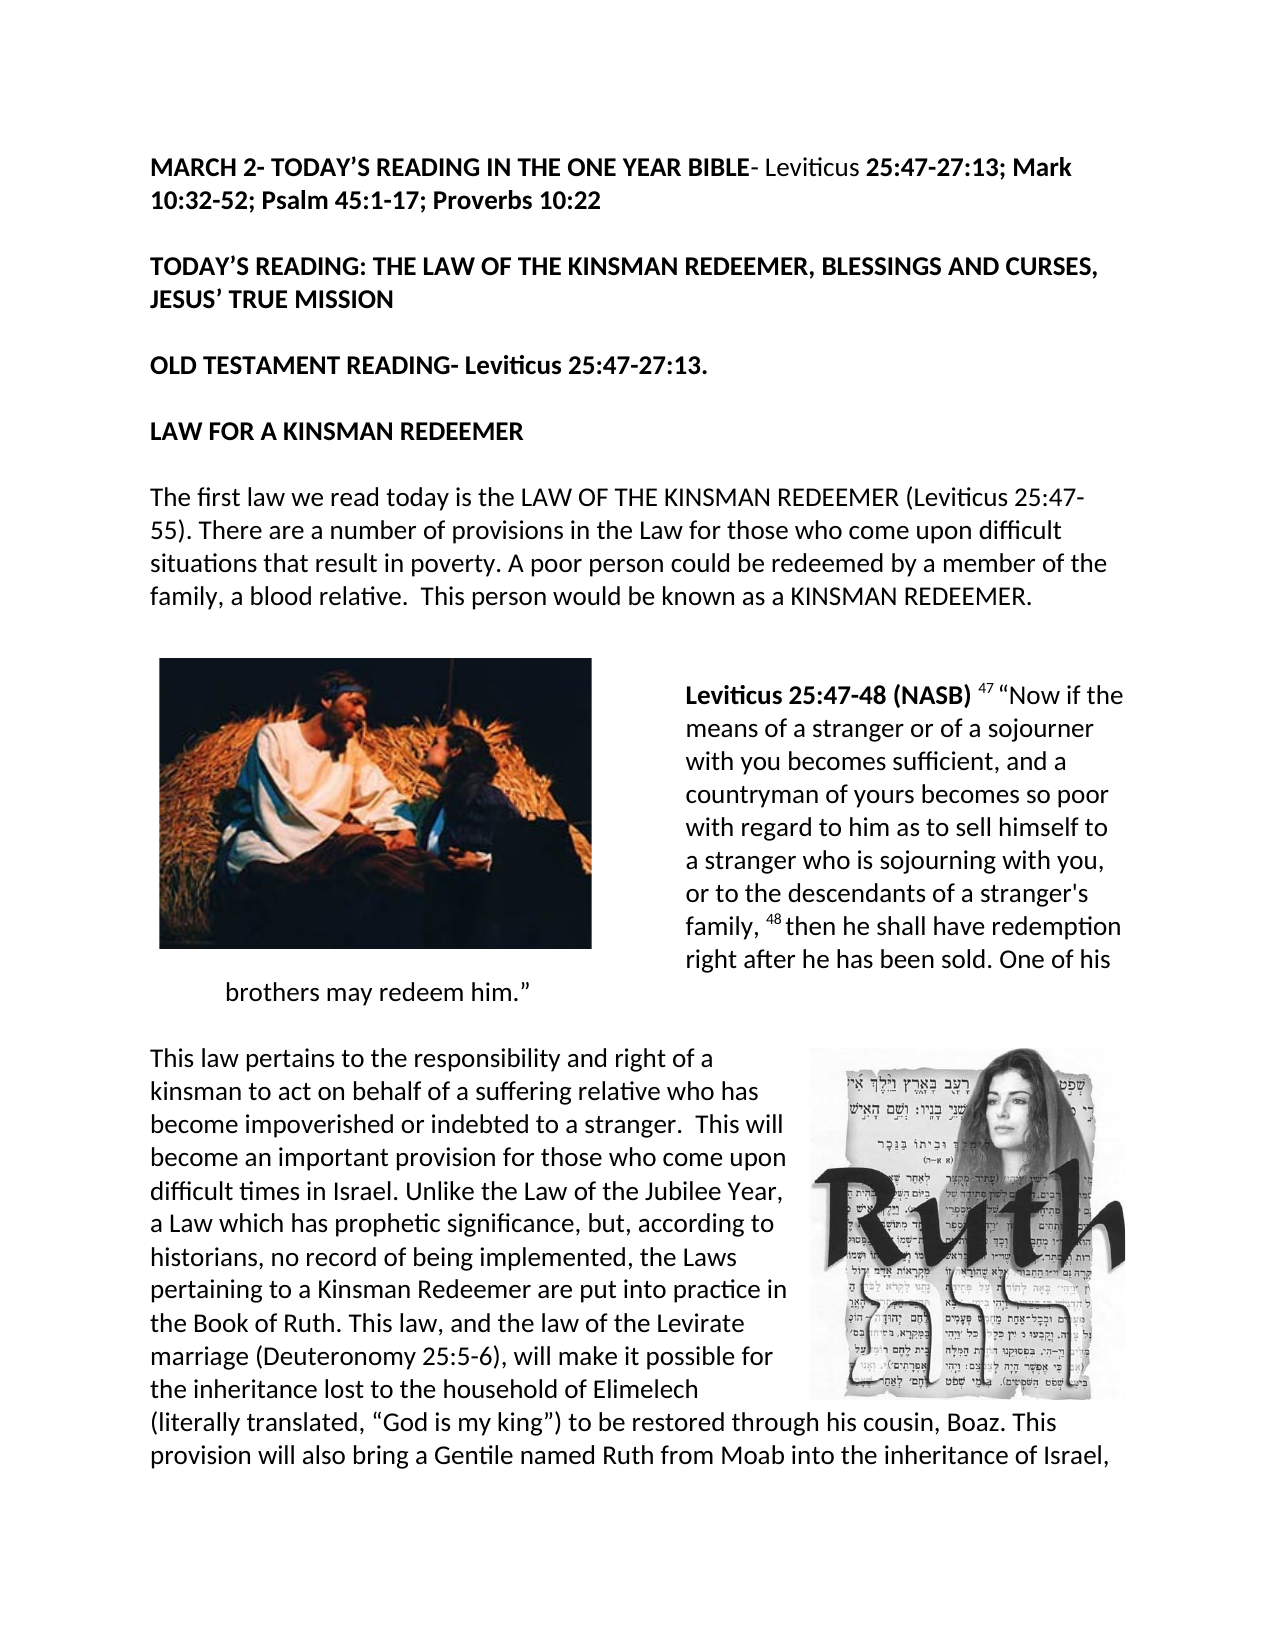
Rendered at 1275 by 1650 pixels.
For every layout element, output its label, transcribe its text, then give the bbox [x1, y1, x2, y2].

text TODAY’S READING: THE LAW OF THE KINSMAN REDEEMER, BLESSINGS AND CURSES, JESUS’ TRUE MISSION [150, 249, 1125, 315]
text MARCH 2- TODAY’S READING IN THE ONE YEAR BIBLE- Leviticus 25:47-27:13; Mark 10:32-52; Psalm 45:1-17; Proverbs 10:22 [150, 150, 1125, 216]
picture [808, 1041, 1125, 1400]
text The first law we read today is the LAW OF THE KINSMAN REDEEMER (Leviticus 25:47-55). There are a number of provisions in the Law for those who come upon difficult situations that result in poverty. A poor person could be redeemed by a member of the family, a blood relative. This person would be known as a KINSMAN REDEEMER. [150, 480, 1125, 612]
picture [159, 658, 592, 949]
text Leviticus 25:47-48 (NASB) 47 “Now if the means of a stranger or of a sojourner with you becomes sufficient, and a countryman of yours becomes so poor with regard to him as to sell himself to a stranger who is sojourning with you, or to the descendants of a stranger's family, 48 then he shall have redemption right after he has been sold. One of his brothers may redeem him.” [225, 678, 1125, 1008]
text LAW FOR A KINSMAN REDEEMER [150, 414, 1125, 447]
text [150, 1042, 1125, 1471]
text OLD TESTAMENT READING- Leviticus 25:47-27:13. [150, 348, 1125, 381]
